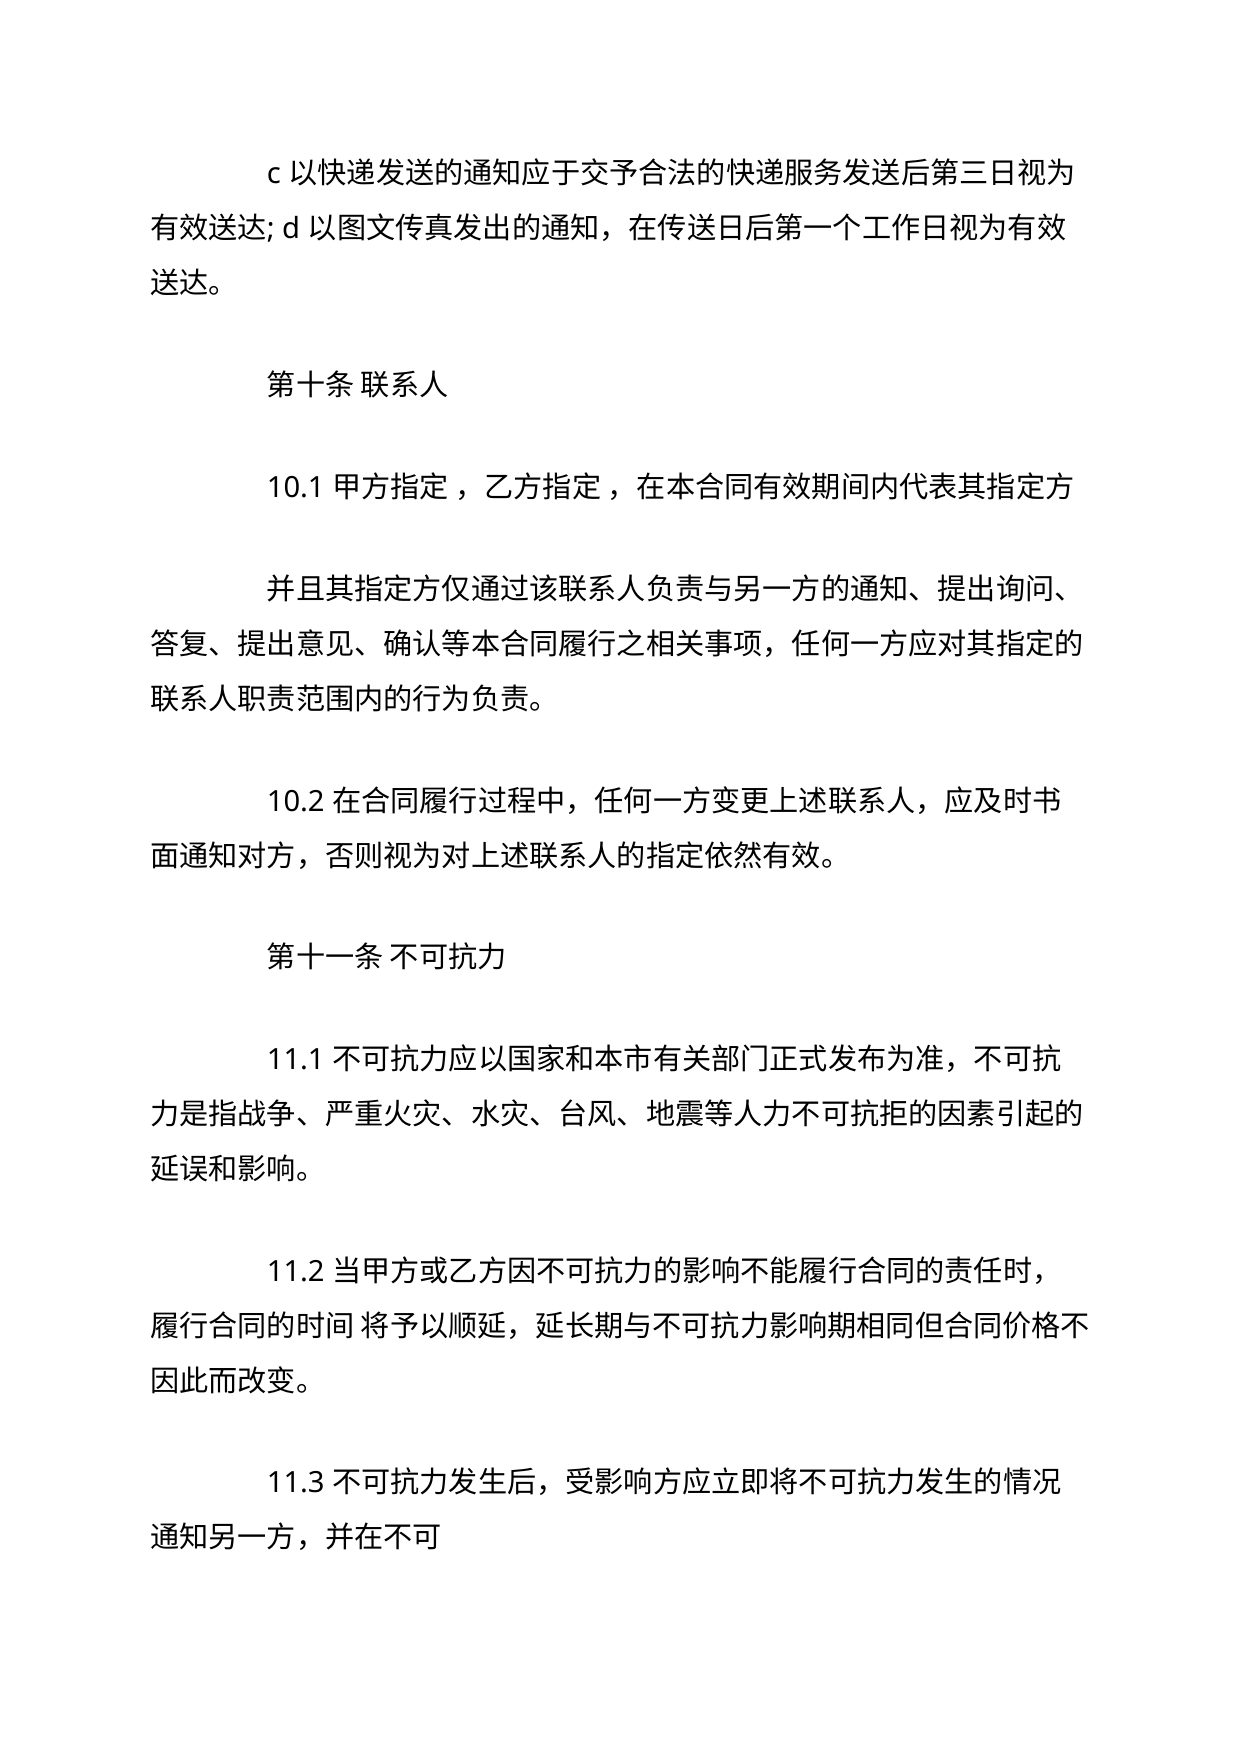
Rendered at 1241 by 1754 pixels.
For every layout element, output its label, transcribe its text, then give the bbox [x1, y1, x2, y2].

text 11.3 不可抗力发生后，受影响方应立即将不可抗力发生的情况通知另一方，并在不可 [150, 1459, 1090, 1556]
text 第十条 联系人 [150, 362, 1090, 404]
text 10.1 甲方指定 ，乙方指定 ，在本合同有效期间内代表其指定方 [150, 463, 1090, 506]
text 11.2 当甲方或乙方因不可抗力的影响不能履行合同的责任时，履行合同的时间 将予以顺延，延长期与不可抗力影响期相同但合同价格不因此而改变。 [150, 1247, 1090, 1399]
text 第十一条 不可抗力 [150, 934, 1090, 976]
text 10.2 在合同履行过程中，任何一方变更上述联系人，应及时书面通知对方，否则视为对上述联系人的指定依然有效。 [150, 777, 1090, 874]
text c 以快递发送的通知应于交予合法的快递服务发送后第三日视为有效送达; d 以图文传真发出的通知，在传送日后第一个工作日视为有效送达。 [150, 150, 1090, 302]
text 并且其指定方仅通过该联系人负责与另一方的通知、提出询问、答复、提出意见、确认等本合同履行之相关事项，任何一方应对其指定的联系人职责范围内的行为负责。 [150, 566, 1090, 718]
text 11.1 不可抗力应以国家和本市有关部门正式发布为准，不可抗力是指战争、严重火灾、水灾、台风、地震等人力不可抗拒的因素引起的延误和影响。 [150, 1036, 1090, 1188]
